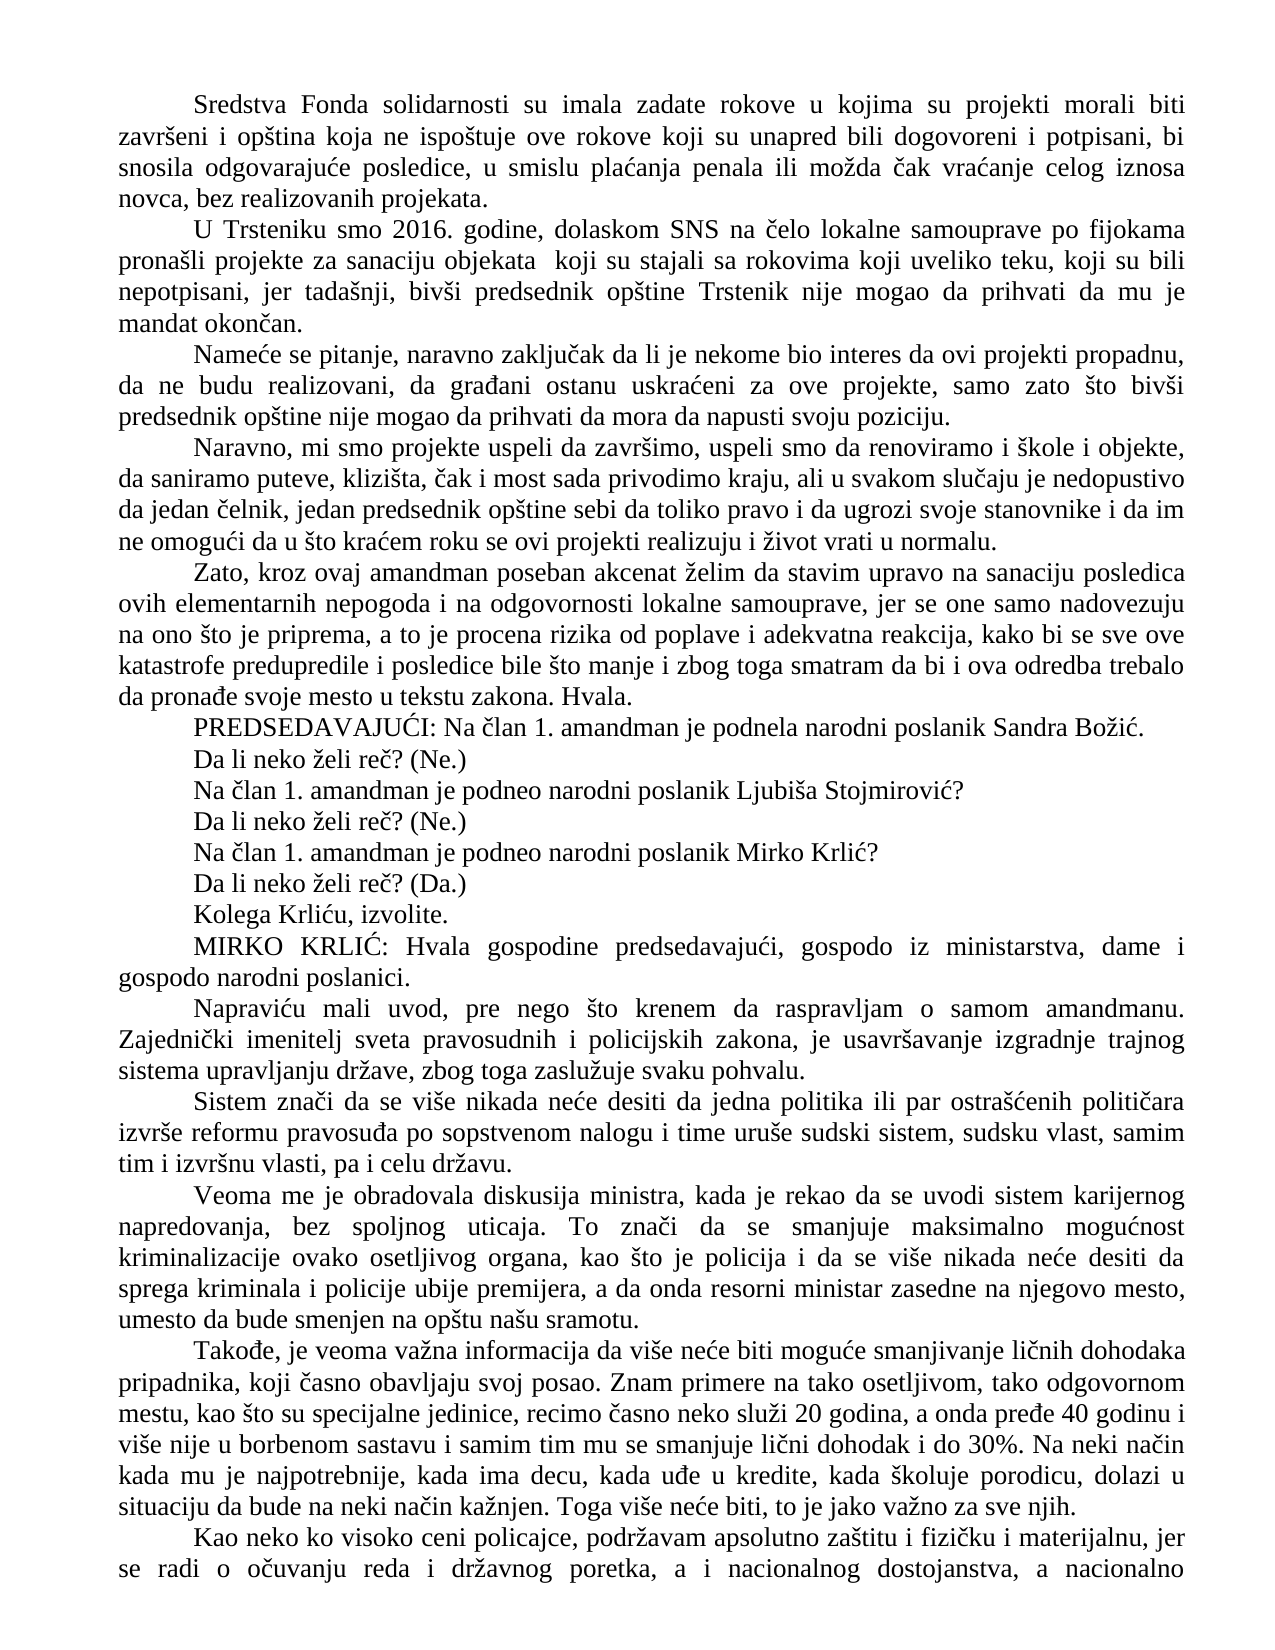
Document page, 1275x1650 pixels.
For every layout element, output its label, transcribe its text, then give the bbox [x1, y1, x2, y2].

text Da li neko želi reč? (Ne.) [118, 805, 1186, 836]
text Sredstva Fonda solidarnosti su imala zadate rokove u kojima su projekti morali biti završeni i opština koja ne ispoštuje ove rokove koji su unapred bili dogovoreni i potpisani, bi snosila odgovarajuće posledice, u smislu plaćanja penala ili možda čak vraćanje celog iznosa novca, bez realizovanih projekata. [118, 89, 1186, 213]
text Takođe, je veoma važna informacija da više neće biti moguće smanjivanje ličnih dohodaka pripadnika, koji časno obavljaju svoj posao. Znam primere na tako osetljivom, tako odgovornom mestu, kao što su specijalne jedinice, recimo časno neko služi 20 godina, a onda pređe 40 godinu i više nije u borbenom sastavu i samim tim mu se smanjuje lični dohodak i do 30%. Na neki način kada mu je najpotrebnije, kada ima decu, kada uđe u kredite, kada školuje porodicu, dolazi u situaciju da bude na neki način kažnjen. Toga više neće biti, to je jako važno za sve njih. [118, 1334, 1186, 1521]
text MIRKO KRLIĆ: Hvala gospodine predsedavajući, gospodo iz ministarstva, dame i gospodo narodni poslanici. [118, 929, 1186, 992]
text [118, 1521, 1186, 1584]
text Nameće se pitanje, naravno zaključak da li je nekome bio interes da ovi projekti propadnu, da ne budu realizovani, da građani ostanu uskraćeni za ove projekte, samo zato što bivši predsednik opštine nije mogao da prihvati da mora da napusti svoju poziciju. [118, 338, 1186, 431]
text PREDSEDAVAJUĆI: Na član 1. amandman je podnela narodni poslanik Sandra Božić. [118, 712, 1186, 743]
text Veoma me je obradovala diskusija ministra, kada je rekao da se uvodi sistem karijernog napredovanja, bez spoljnog uticaja. To znači da se smanjuje maksimalno mogućnost kriminalizacije ovako osetljivog organa, kao što je policija i da se više nikada neće desiti da sprega kriminala i policije ubije premijera, a da onda resorni ministar zasedne na njegovo mesto, umesto da bude smenjen na opštu našu sramotu. [118, 1179, 1186, 1334]
text Na član 1. amandman je podneo narodni poslanik Ljubiša Stojmirović? [118, 774, 1186, 805]
text Kolega Krliću, izvolite. [118, 898, 1186, 929]
text Naravno, mi smo projekte uspeli da završimo, uspeli smo da renoviramo i škole i objekte, da saniramo puteve, klizišta, čak i most sada privodimo kraju, ali u svakom slučaju je nedopustivo da jedan čelnik, jedan predsednik opštine sebi da toliko pravo i da ugrozi svoje stanovnike i da im ne omogući da u što kraćem roku se ovi projekti realizuju i život vrati u normalu. [118, 431, 1186, 556]
text Da li neko želi reč? (Da.) [118, 867, 1186, 898]
text Zato, kroz ovaj amandman poseban akcenat želim da stavim upravo na sanaciju posledica ovih elementarnih nepogoda i na odgovornosti lokalne samouprave, jer se one samo nadovezuju na ono što je priprema, a to je procena rizika od poplave i adekvatna reakcija, kako bi se sve ove katastrofe predupredile i posledice bile što manje i zbog toga smatram da bi i ova odredba trebalo da pronađe svoje mesto u tekstu zakona. Hvala. [118, 556, 1186, 712]
text U Trsteniku smo 2016. godine, dolaskom SNS na čelo lokalne samouprave po fijokama pronašli projekte za sanaciju objekata koji su stajali sa rokovima koji uveliko teku, koji su bili nepotpisani, jer tadašnji, bivši predsednik opštine Trstenik nije mogao da prihvati da mu je mandat okončan. [118, 213, 1186, 338]
text Napraviću mali uvod, pre nego što krenem da raspravljam o samom amandmanu. Zajednički imenitelj sveta pravosudnih i policijskih zakona, je usavršavanje izgradnje trajnog sistema upravljanju države, zbog toga zaslužuje svaku pohvalu. [118, 992, 1186, 1085]
text Da li neko želi reč? (Ne.) [118, 743, 1186, 774]
text Sistem znači da se više nikada neće desiti da jedna politika ili par ostrašćenih političara izvrše reformu pravosuđa po sopstvenom nalogu i time uruše sudski sistem, sudsku vlast, samim tim i izvršnu vlasti, pa i celu državu. [118, 1085, 1186, 1179]
text Na član 1. amandman je podneo narodni poslanik Mirko Krlić? [118, 836, 1186, 867]
